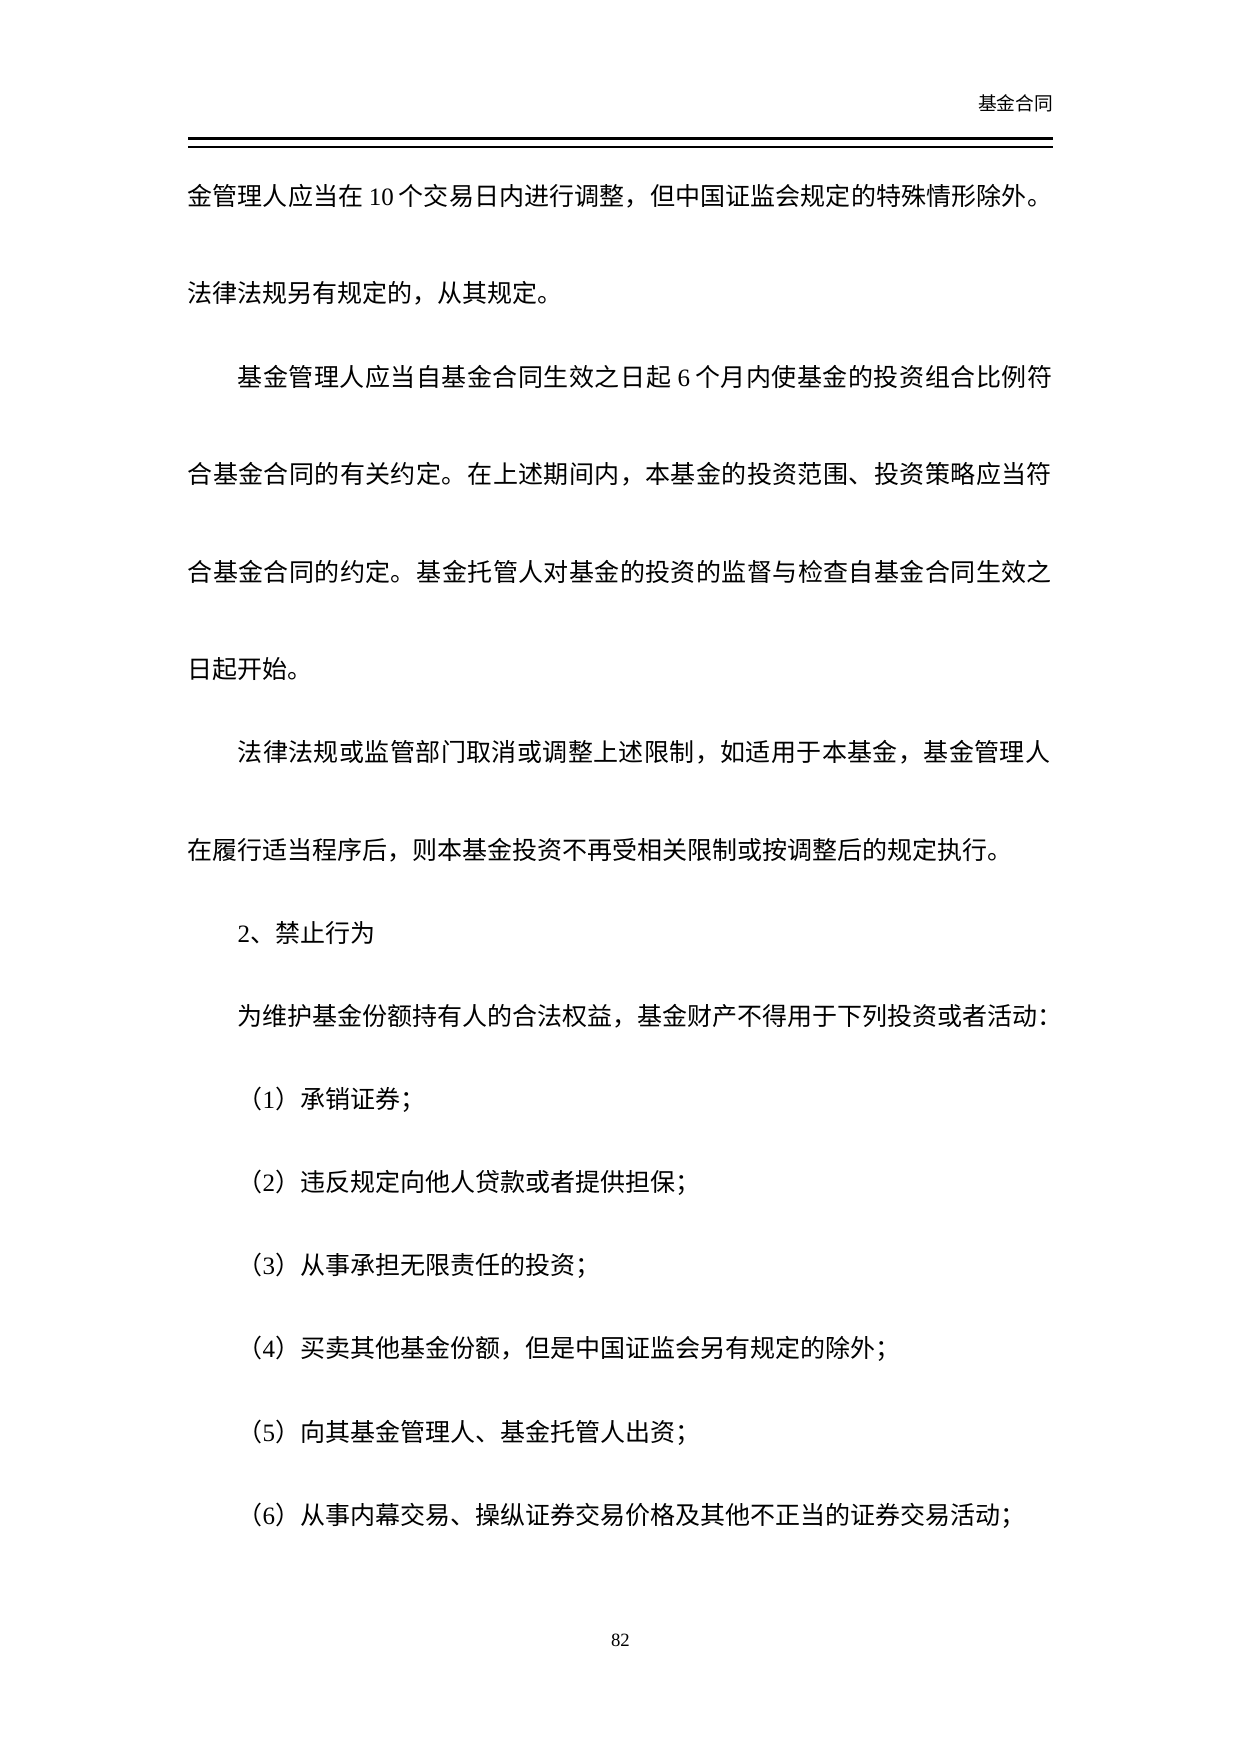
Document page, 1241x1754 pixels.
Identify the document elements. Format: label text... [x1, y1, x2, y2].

text 2、禁止行为 [187, 899, 1053, 964]
text （4）买卖其他基金份额，但是中国证监会另有规定的除外； [187, 1314, 1053, 1379]
text （1）承销证券； [187, 1065, 1053, 1130]
text （3）从事承担无限责任的投资； [187, 1231, 1053, 1296]
text （6）从事内幕交易、操纵证券交易价格及其他不正当的证券交易活动； [187, 1481, 1053, 1546]
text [187, 162, 1053, 324]
text （5）向其基金管理人、基金托管人出资； [187, 1398, 1053, 1463]
text （2）违反规定向他人贷款或者提供担保； [187, 1148, 1053, 1213]
text 为维护基金份额持有人的合法权益，基金财产不得用于下列投资或者活动： [187, 982, 1053, 1047]
text 法律法规或监管部门取消或调整上述限制，如适用于本基金，基金管理人在履行适当程序后，则本基金投资不再受相关限制或按调整后的规定执行。 [187, 718, 1053, 881]
text 基金管理人应当自基金合同生效之日起6个月内使基金的投资组合比例符合基金合同的有关约定。在上述期间内，本基金的投资范围、投资策略应当符合基金合同的约定。基金托管人对基金的投资的监督与检查自基金合同生效之日起开始。 [187, 343, 1053, 700]
